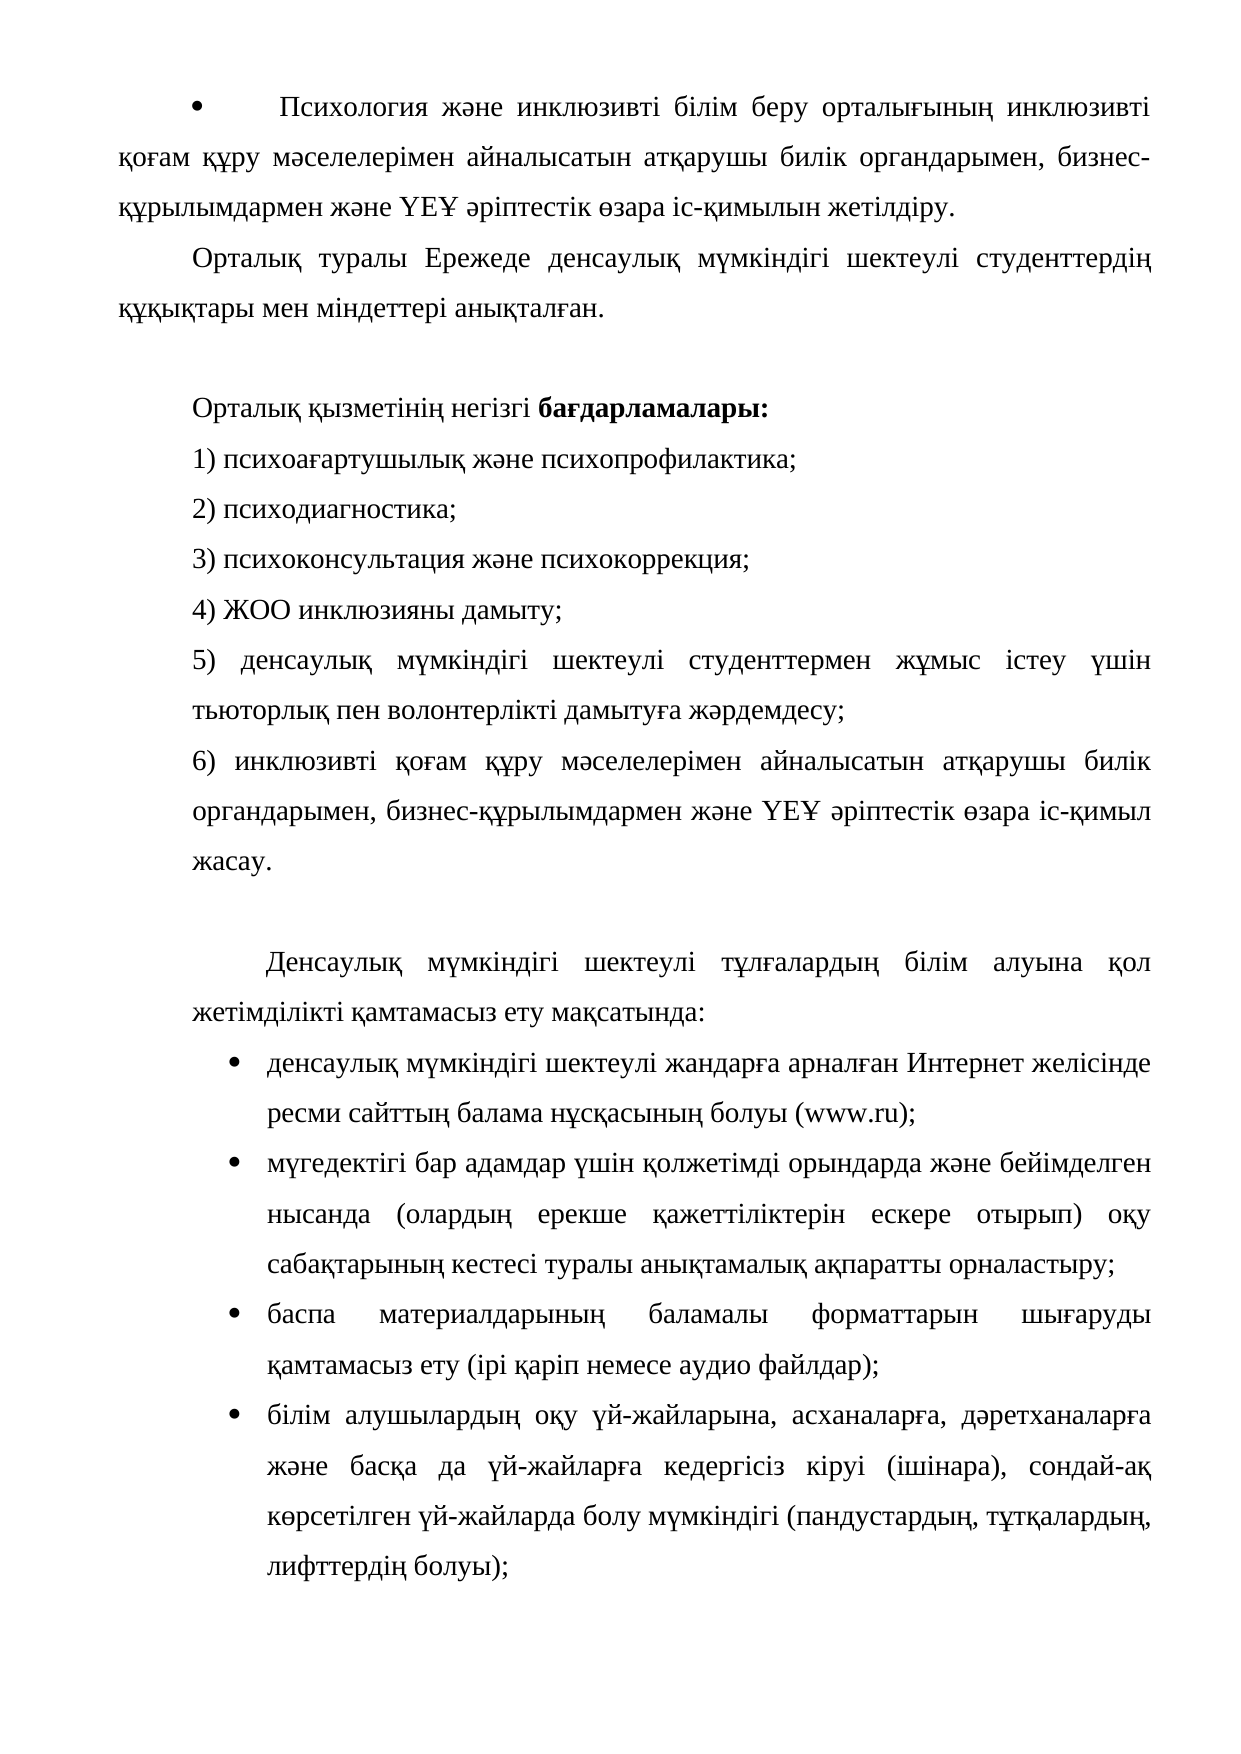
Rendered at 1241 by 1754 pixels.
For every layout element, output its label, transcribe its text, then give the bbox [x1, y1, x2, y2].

list мүгедектігі бар адамдар үшін қолжетімді орындарда және бейімделген нысанда (олардың ерекше қажеттіліктерін ескере отырып) оқу сабақтарының кестесі туралы анықтамалық ақпаратты орналастыру; [229, 1145, 1152, 1280]
text 2) психодиагностика; [118, 491, 1152, 525]
text 5) денсаулық мүмкіндігі шектеулі студенттермен жұмыс істеу үшін тьюторлық пен волонтерлікті дамытуға жәрдемдесу; [192, 642, 1152, 726]
text 1) психоағартушылық және психопрофилактика; [118, 441, 1152, 474]
text 3) психоконсультация және психокоррекция; [118, 542, 1152, 575]
list баспа материалдарының баламалы форматтарын шығаруды қамтамасыз ету (ірі қаріп немесе аудио файлдар); [229, 1296, 1152, 1380]
text Денсаулық мүмкіндігі шектеулі тұлғалардың білім алуына қол жетімділікті қамтамасыз ету мақсатында: [192, 944, 1152, 1028]
text 6) инклюзивті қоғам құру мәселелерімен айналысатын атқарушы билік органдарымен, бизнес-құрылымдармен және ҮЕҰ әріптестік өзара іс-қимыл жасау. [192, 743, 1152, 877]
list Психология және инклюзивті білім беру орталығының инклюзивті қоғам құру мәселелерімен айналысатын атқарушы билік органдарымен, бизнес-құрылымдармен және ҮЕҰ әріптестік өзара іс-қимылын жетілдіру. [118, 89, 1152, 223]
text Орталық қызметінің негізгі бағдарламалары: [118, 391, 1152, 424]
text 4) ЖОО инклюзияны дамыту; [118, 592, 1152, 625]
text Орталық туралы Ережеде денсаулық мүмкіндігі шектеулі студенттердің құқықтары мен міндеттері анықталған. [118, 240, 1152, 323]
list білім алушылардың оқу үй-жайларына, асханаларға, дәретханаларға және басқа да үй-жайларға кедергісіз кіруі (ішінара), сондай-ақ көрсетілген үй-жайларда болу мүмкіндігі (пандустардың, тұтқалардың, лифттердің болуы); [229, 1397, 1152, 1582]
list денсаулық мүмкіндігі шектеулі жандарға арналған Интернет желісінде ресми сайттың балама нұсқасының болуы (www.ru); [229, 1045, 1152, 1129]
